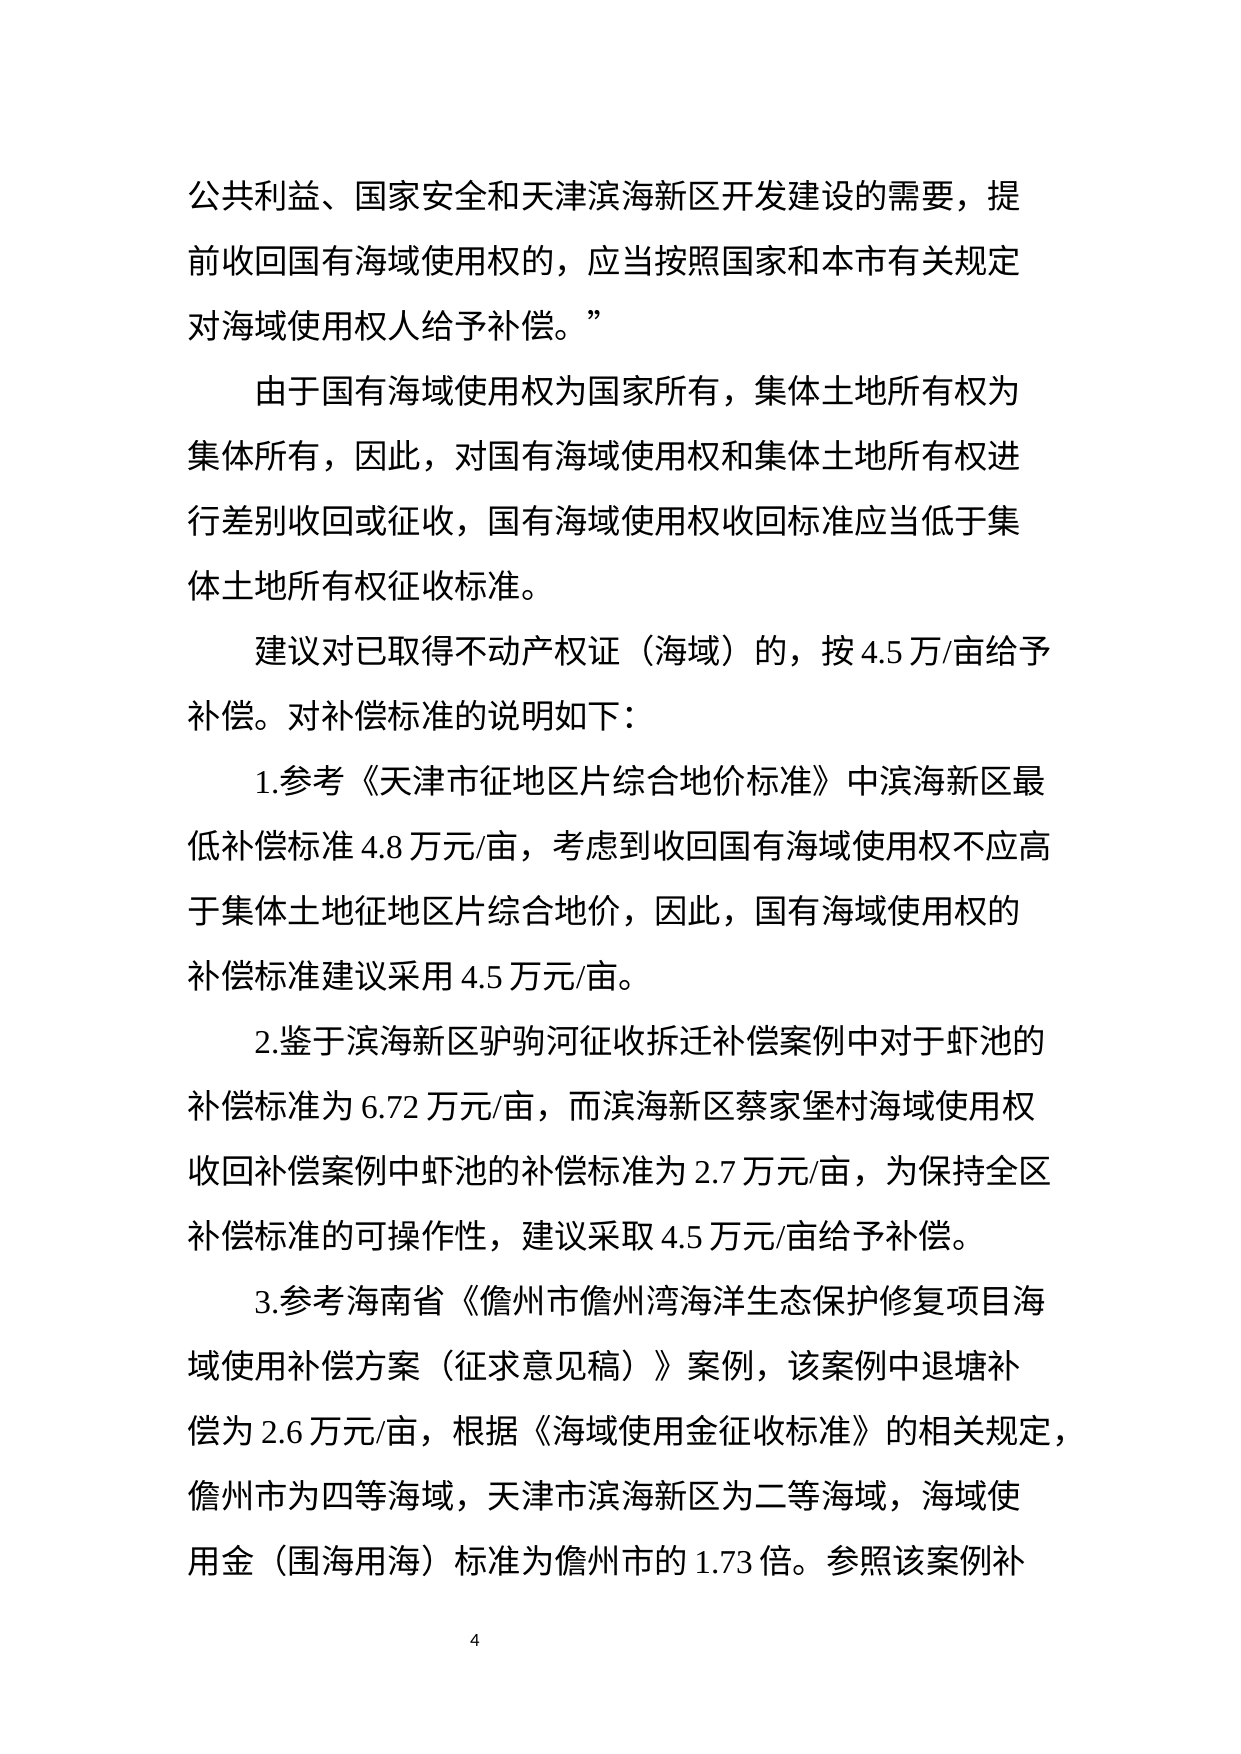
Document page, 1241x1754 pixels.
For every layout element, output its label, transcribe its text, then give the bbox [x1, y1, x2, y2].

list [187, 162, 1053, 357]
list 由于国有海域使用权为国家所有，集体土地所有权为集体所有，因此，对国有海域使用权和集体土地所有权进行差别收回或征收，国有海域使用权收回标准应当低于集体土地所有权征收标准。 [187, 357, 1053, 617]
list 2.鉴于滨海新区驴驹河征收拆迁补偿案例中对于虾池的补偿标准为6.72万元/亩，而滨海新区蔡家堡村海域使用权收回补偿案例中虾池的补偿标准为2.7万元/亩，为保持全区补偿标准的可操作性，建议采取4.5万元/亩给予补偿。 [187, 1007, 1053, 1267]
list 1.参考《天津市征地区片综合地价标准》中滨海新区最低补偿标准4.8万元/亩，考虑到收回国有海域使用权不应高于集体土地征地区片综合地价，因此，国有海域使用权的补偿标准建议采用4.5万元/亩。 [187, 747, 1053, 1007]
list 建议对已取得不动产权证（海域）的，按4.5万/亩给予补偿。对补偿标准的说明如下： [187, 617, 1053, 747]
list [187, 1267, 1053, 1592]
